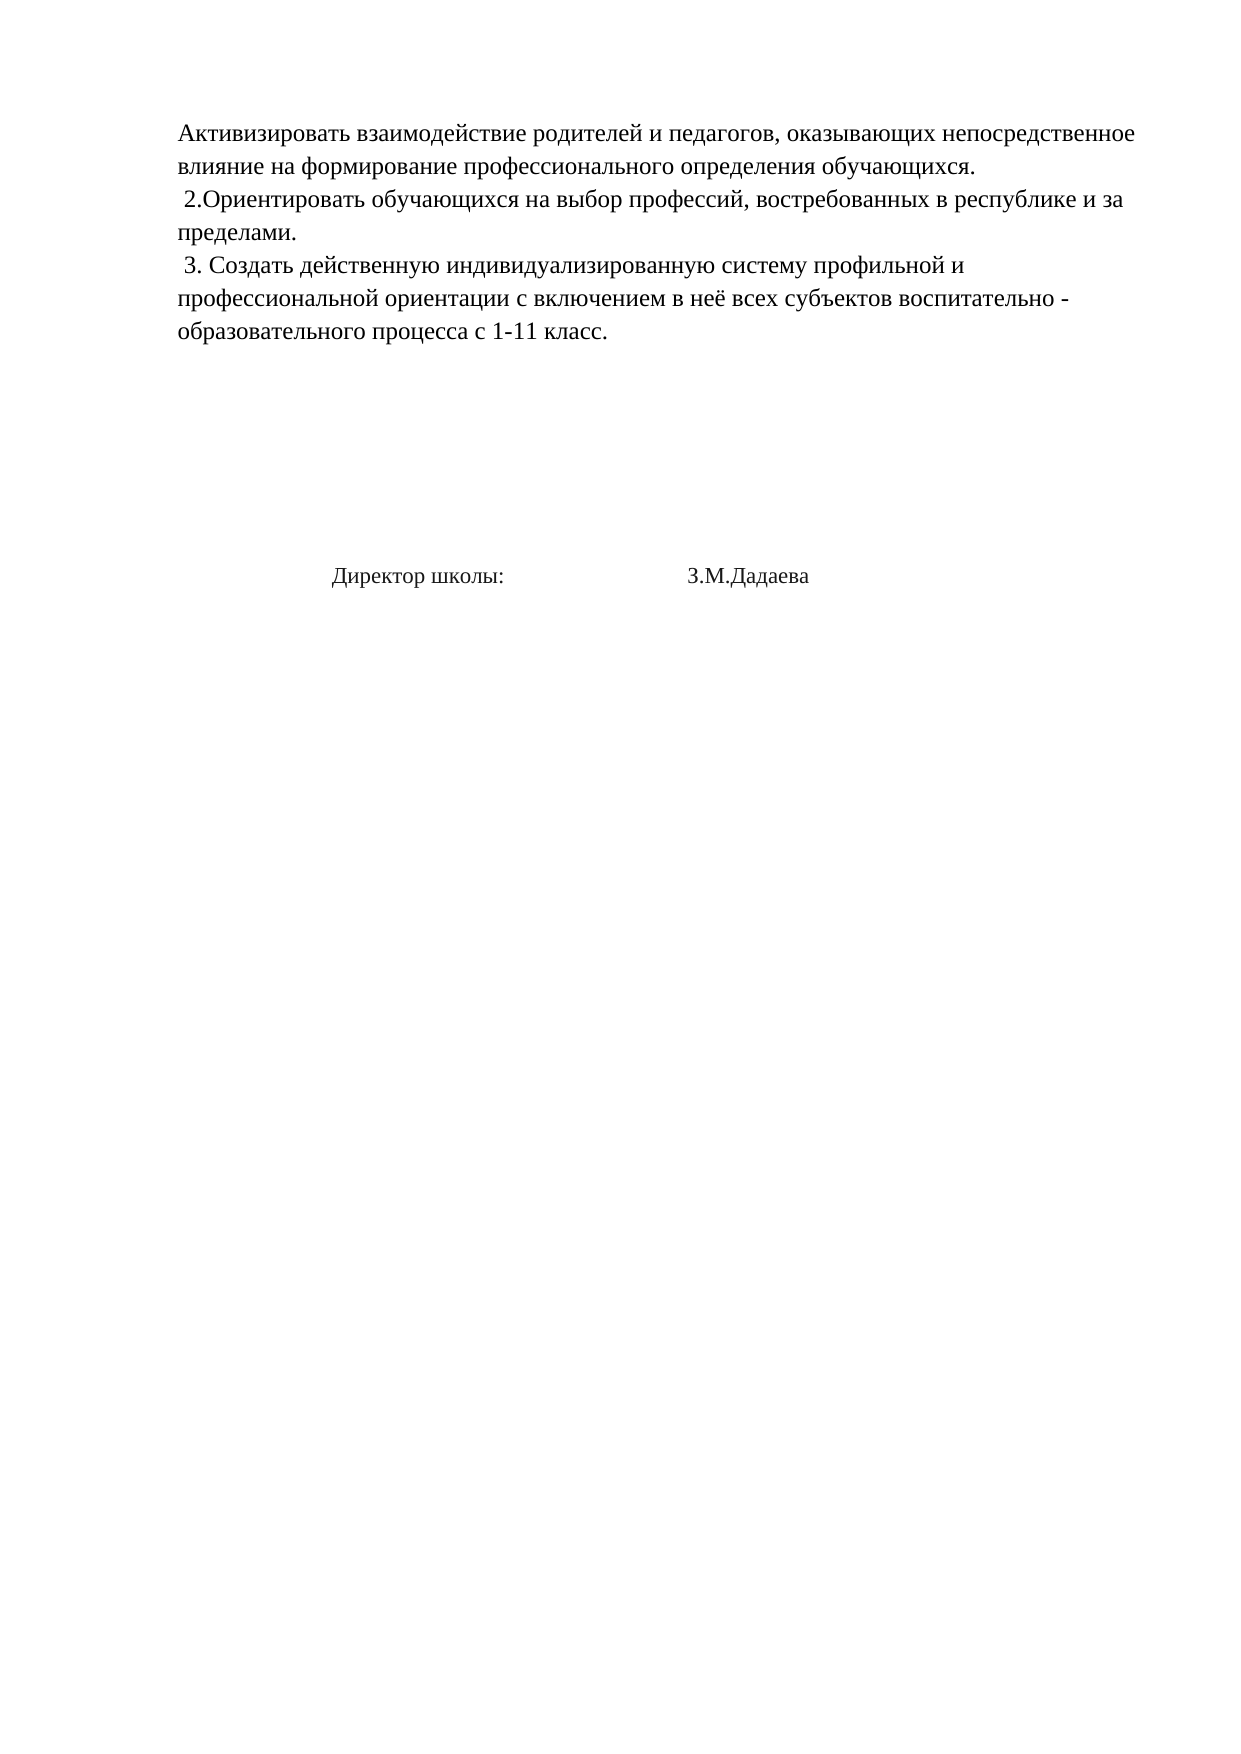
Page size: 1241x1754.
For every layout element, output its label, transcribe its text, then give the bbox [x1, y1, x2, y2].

text Директор школы: З.М.Дадаева [177, 562, 1152, 588]
text 3. Создать действенную индивидуализированную систему профильной и профессиональной ориентации с включением в неё всех субъектов воспитательно -образовательного процесса с 1-11 класс. [177, 250, 1152, 345]
text Активизировать взаимодействие родителей и педагогов, оказывающих непосредственное влияние на формирование профессионального определения обучающихся. [177, 118, 1152, 180]
text 2.Ориентировать обучающихся на выбор профессий, востребованных в республике и за пределами. [177, 184, 1152, 246]
